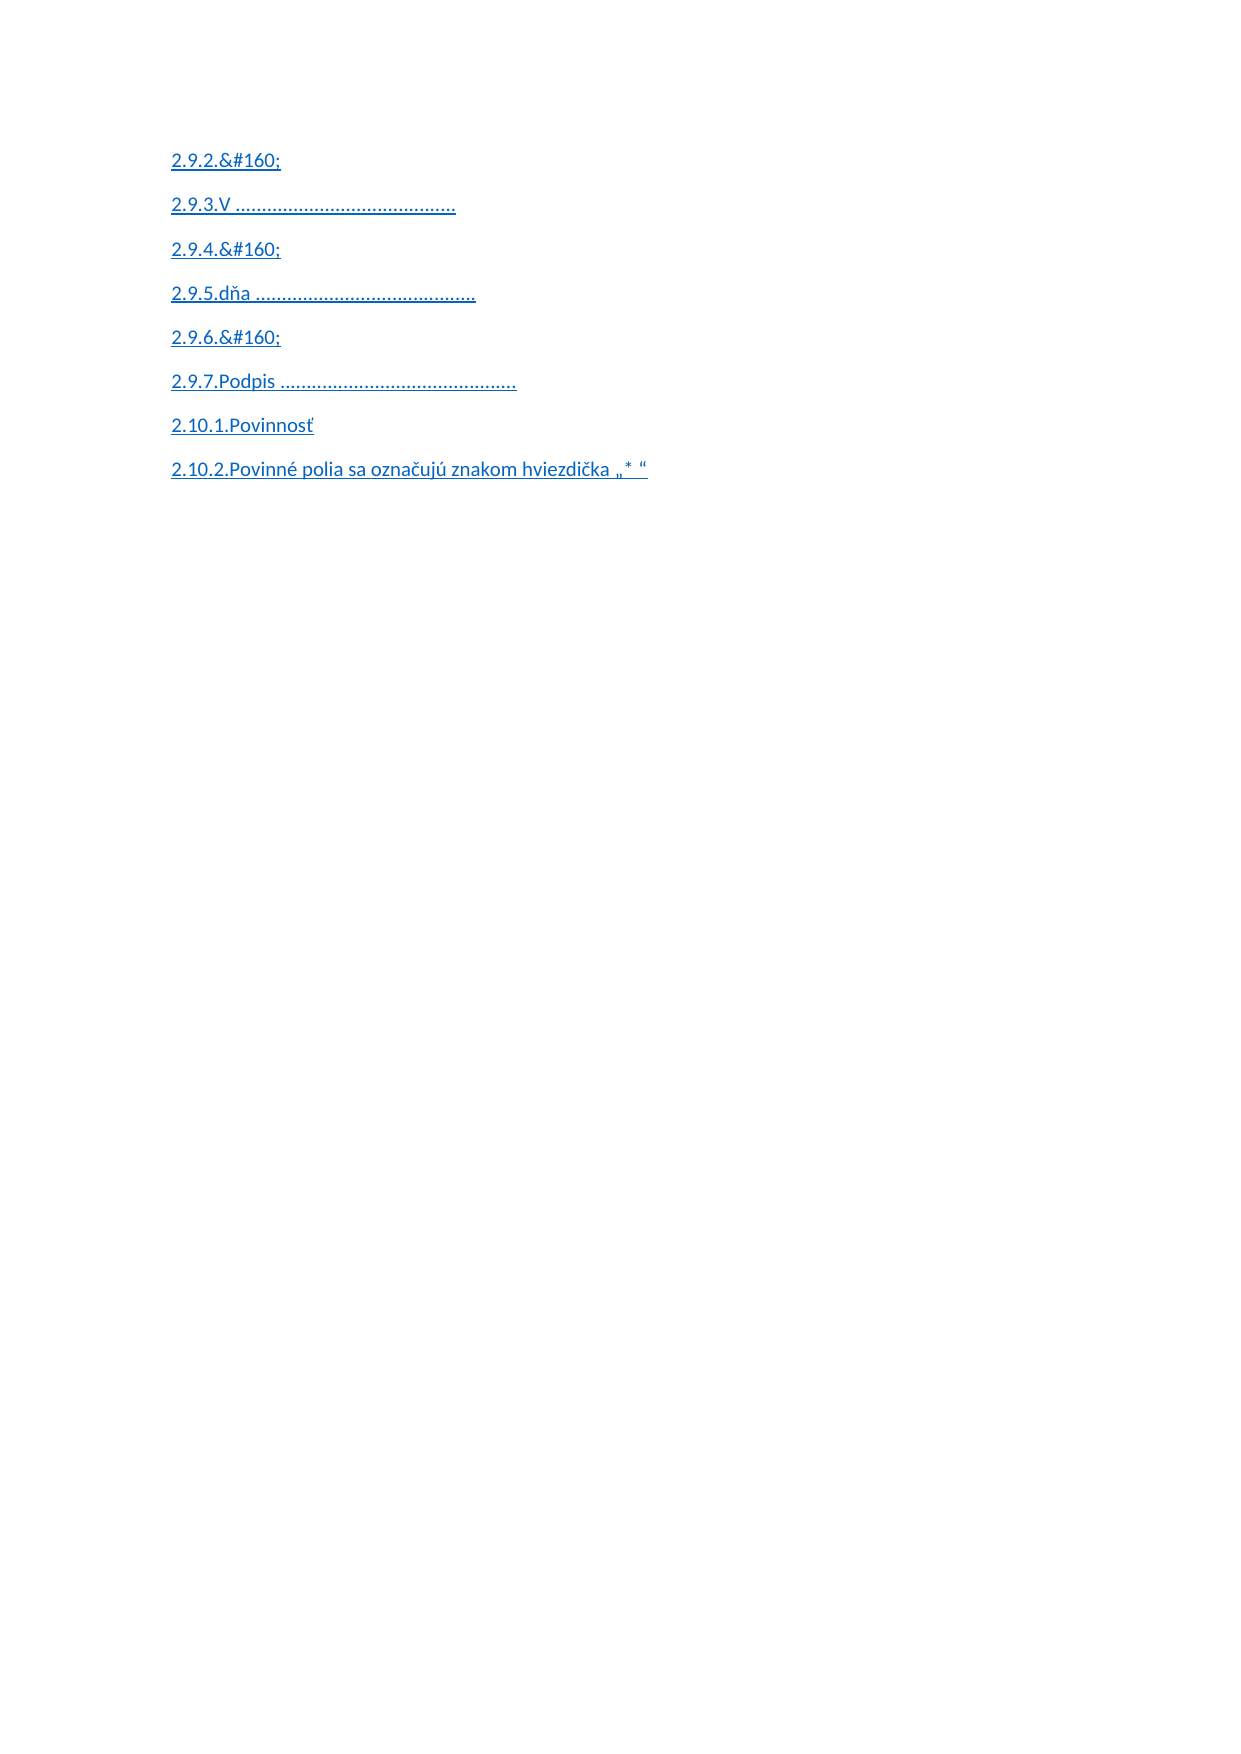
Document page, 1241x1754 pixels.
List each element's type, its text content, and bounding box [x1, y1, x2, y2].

text 2.9.7.Podpis ............................................. [148, 368, 1093, 393]
text 2.9.6.&#160; [148, 324, 1093, 349]
text 2.9.2.&#160; [148, 148, 1093, 173]
text 2.10.1.Povinnosť [148, 412, 1093, 437]
text 2.9.3.V .......................................... [148, 192, 1093, 217]
text 2.9.5.dňa .......................................... [148, 280, 1093, 305]
text 2.10.2.Povinné polia sa označujú znakom hviezdička „* “ [148, 456, 1093, 481]
text 2.9.4.&#160; [148, 236, 1093, 261]
